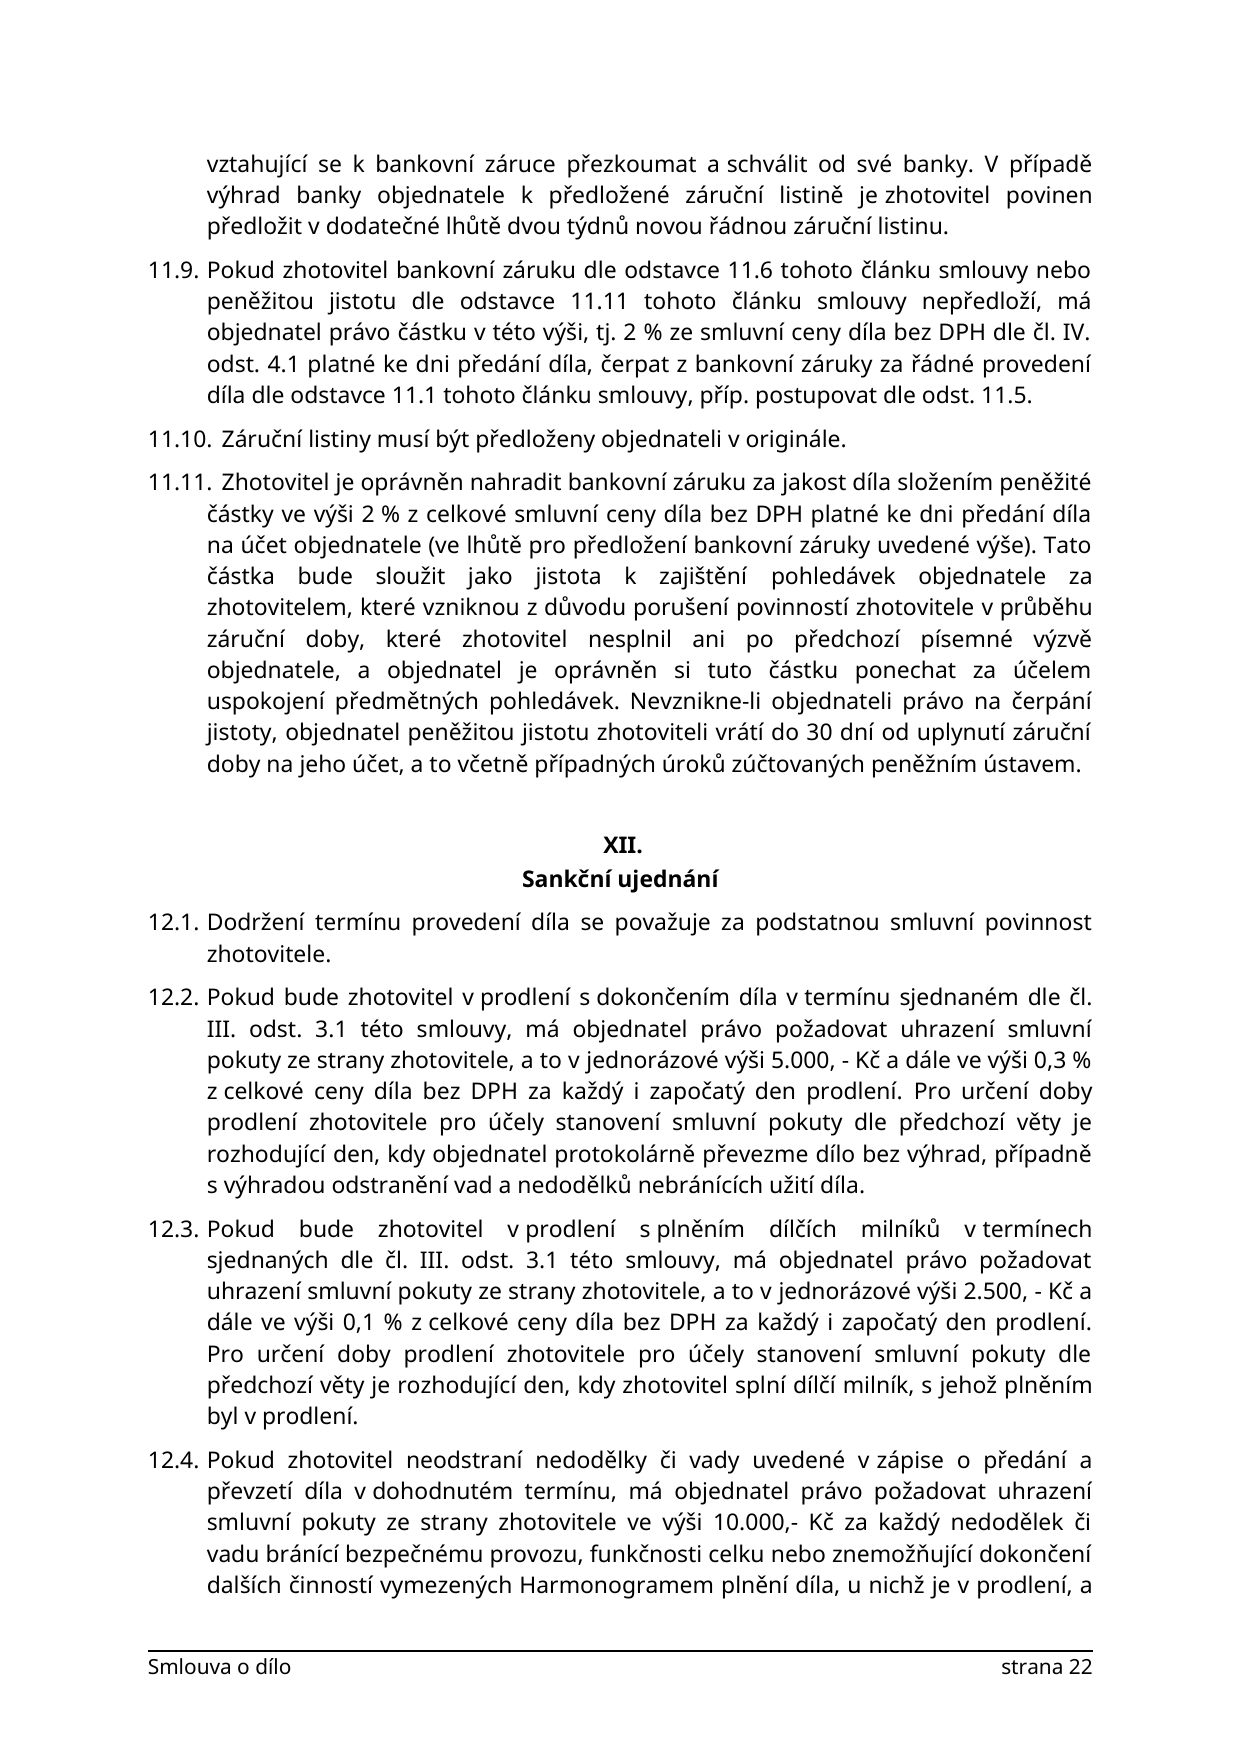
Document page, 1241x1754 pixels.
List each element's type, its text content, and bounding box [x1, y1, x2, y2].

list Dodržení termínu provedení díla se považuje za podstatnou smluvní povinnost zhotovitele. [148, 906, 1093, 969]
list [148, 1444, 1093, 1600]
list Záruční listiny musí být předloženy objednateli v originále. [148, 423, 1093, 454]
list Zhotovitel je oprávněn nahradit bankovní záruku za jakost díla složením peněžité částky ve výši 2 % z celkové smluvní ceny díla bez DPH platné ke dni předání díla na účet objednatele (ve lhůtě pro předložení bankovní záruky uvedené výše). Tato částka bude sloužit jako jistota k zajištění pohledávek objednatele za zhotovitelem, které vzniknou z důvodu porušení povinností zhotovitele v průběhu záruční doby, které zhotovitel nesplnil ani po předchozí písemné výzvě objednatele, a objednatel je oprávněn si tuto částku ponechat za účelem uspokojení předmětných pohledávek. Nevznikne-li objednateli právo na čerpání jistoty, objednatel peněžitou jistotu zhotoviteli vrátí do 30 dní od uplynutí záruční doby na jeho účet, a to včetně případných úroků zúčtovaných peněžním ústavem. [148, 466, 1093, 779]
list Pokud bude zhotovitel v prodlení s dokončením díla v termínu sjednaném dle čl. III. odst. 3.1 této smlouvy, má objednatel právo požadovat uhrazení smluvní pokuty ze strany zhotovitele, a to v jednorázové výši 5.000, - Kč a dále ve výši 0,3 % z celkové ceny díla bez DPH za každý i započatý den prodlení. Pro určení doby prodlení zhotovitele pro účely stanovení smluvní pokuty dle předchozí věty je rozhodující den, kdy objednatel protokolárně převezme dílo bez výhrad, případně s výhradou odstranění vad a nedodělků nebránících užití díla. [148, 981, 1093, 1200]
text Sankční ujednání [148, 863, 1093, 894]
text XII. [148, 829, 1093, 860]
list Pokud bude zhotovitel v prodlení s plněním dílčích milníků v termínech sjednaných dle čl. III. odst. 3.1 této smlouvy, má objednatel právo požadovat uhrazení smluvní pokuty ze strany zhotovitele, a to v jednorázové výši 2.500, - Kč a dále ve výši 0,1 % z celkové ceny díla bez DPH za každý i započatý den prodlení. Pro určení doby prodlení zhotovitele pro účely stanovení smluvní pokuty dle předchozí věty je rozhodující den, kdy zhotovitel splní dílčí milník, s jehož plněním byl v prodlení. [148, 1213, 1093, 1431]
list Pokud zhotovitel bankovní záruku dle odstavce 11.6 tohoto článku smlouvy nebo peněžitou jistotu dle odstavce 11.11 tohoto článku smlouvy nepředloží, má objednatel právo částku v této výši, tj. 2 % ze smluvní ceny díla bez DPH dle čl. IV. odst. 4.1 platné ke dni předání díla, čerpat z bankovní záruky za řádné provedení díla dle odstavce 11.1 tohoto článku smlouvy, příp. postupovat dle odst. 11.5. [148, 254, 1093, 410]
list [148, 148, 1093, 241]
